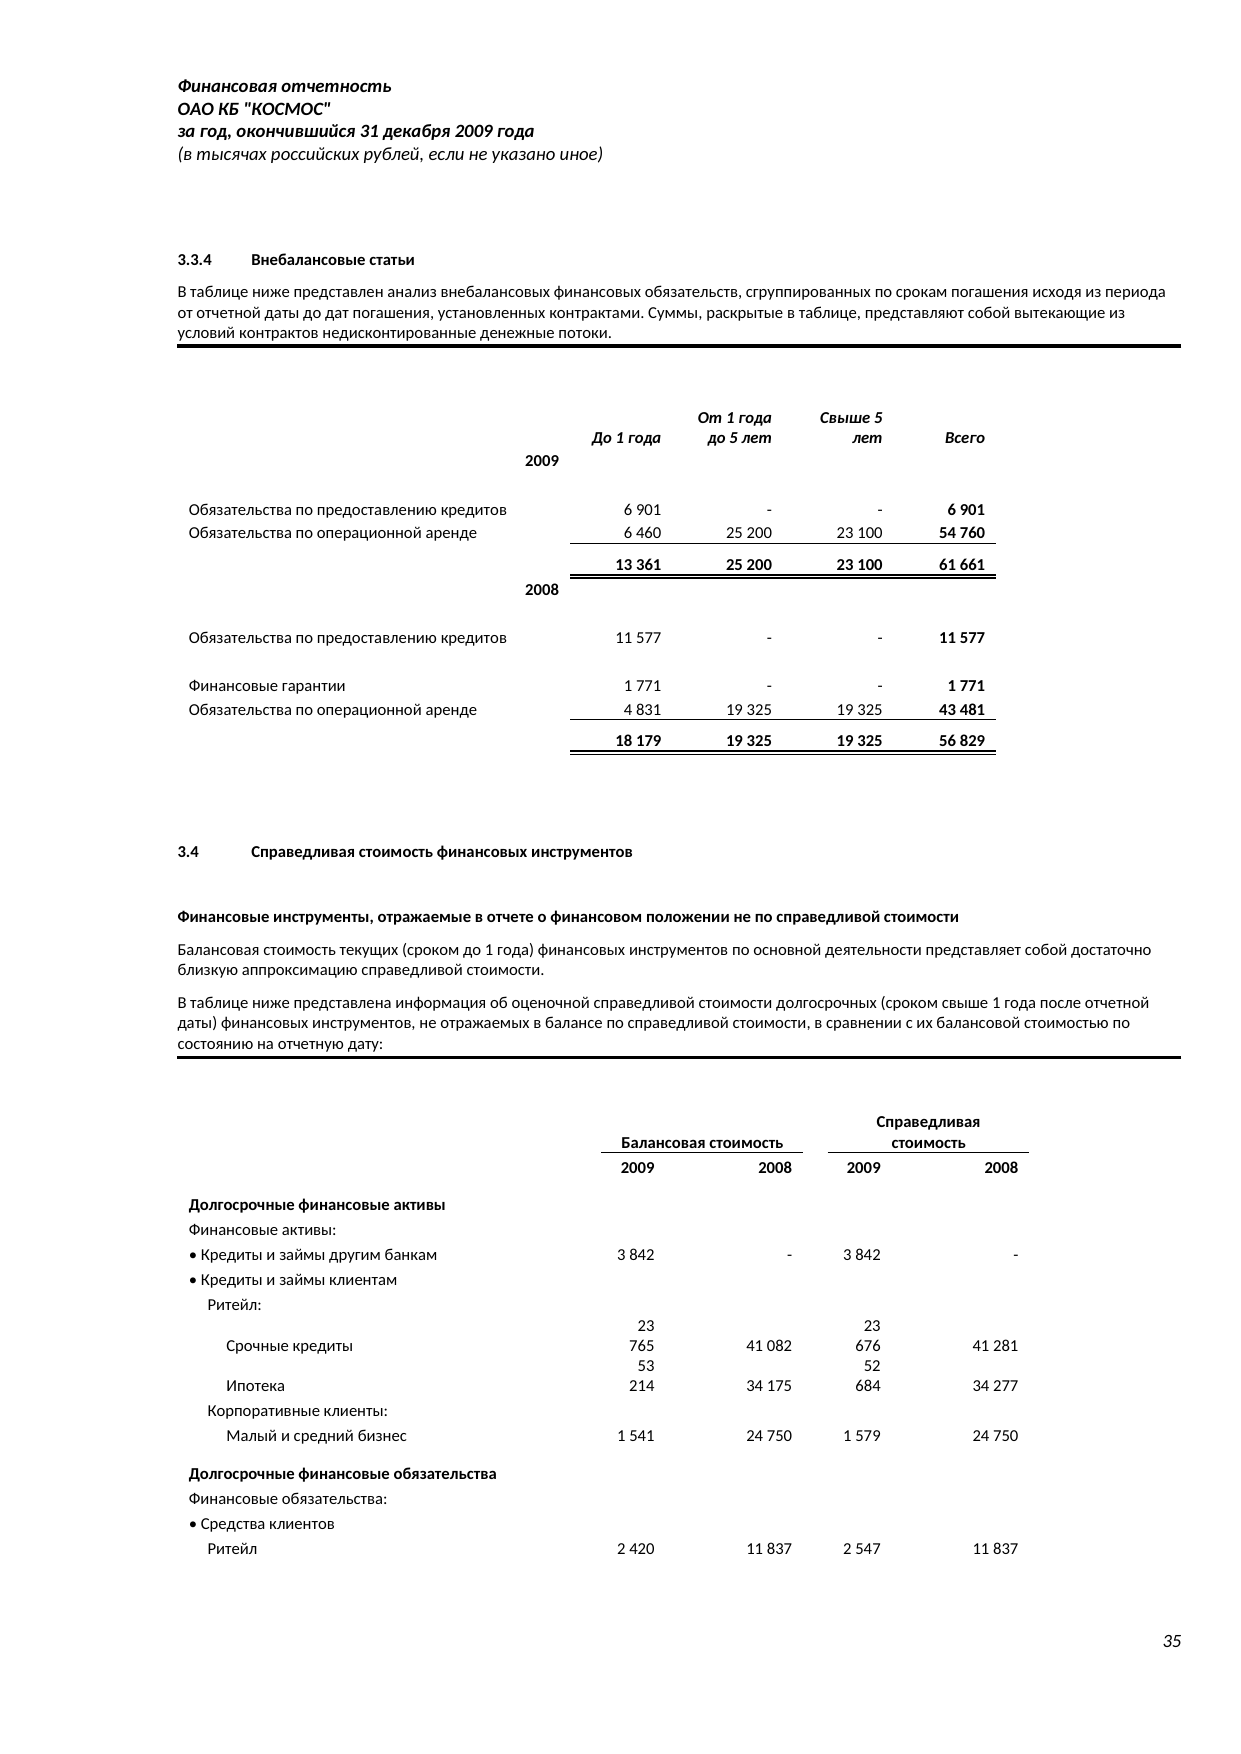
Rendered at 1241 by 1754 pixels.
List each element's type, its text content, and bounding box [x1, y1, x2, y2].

text 3.3.4 Внебалансовые статьи [177, 249, 1181, 269]
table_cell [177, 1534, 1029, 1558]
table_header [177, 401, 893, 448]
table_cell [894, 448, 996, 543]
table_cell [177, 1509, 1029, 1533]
text 3.4 Справедливая стоимость финансовых инструментов [177, 841, 1181, 861]
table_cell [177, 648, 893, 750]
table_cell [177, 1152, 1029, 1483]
text В таблице ниже представлен анализ внебалансовых финансовых обязательств, сгруппированных по срокам погашения исходя из периода от отчетной даты до дат погашения, установленных контрактами. Суммы, раскрытые в таблице, представляют собой вытекающие из условий контрактов недисконтированные денежные потоки. [177, 282, 1181, 344]
text В таблице ниже представлена информация об оценочной справедливой стоимости долгосрочных (сроком свыше 1 года после отчетной даты) финансовых инструментов, не отражаемых в балансе по справедливой стоимости, в сравнении с их балансовой стоимостью по состоянию на отчетную дату: [177, 992, 1181, 1056]
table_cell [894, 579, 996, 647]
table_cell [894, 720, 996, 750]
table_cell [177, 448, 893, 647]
text Балансовая стоимость текущих (сроком до 1 года) финансовых инструментов по основной деятельности представляет собой достаточно близкую аппроксимацию справедливой стоимости. [177, 939, 1181, 980]
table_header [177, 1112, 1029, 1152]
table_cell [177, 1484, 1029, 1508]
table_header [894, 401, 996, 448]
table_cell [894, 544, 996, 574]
list Финансовые инструменты, отражаемые в отчете о финансовом положении не по справедливой стоимости [177, 907, 1181, 927]
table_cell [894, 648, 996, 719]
